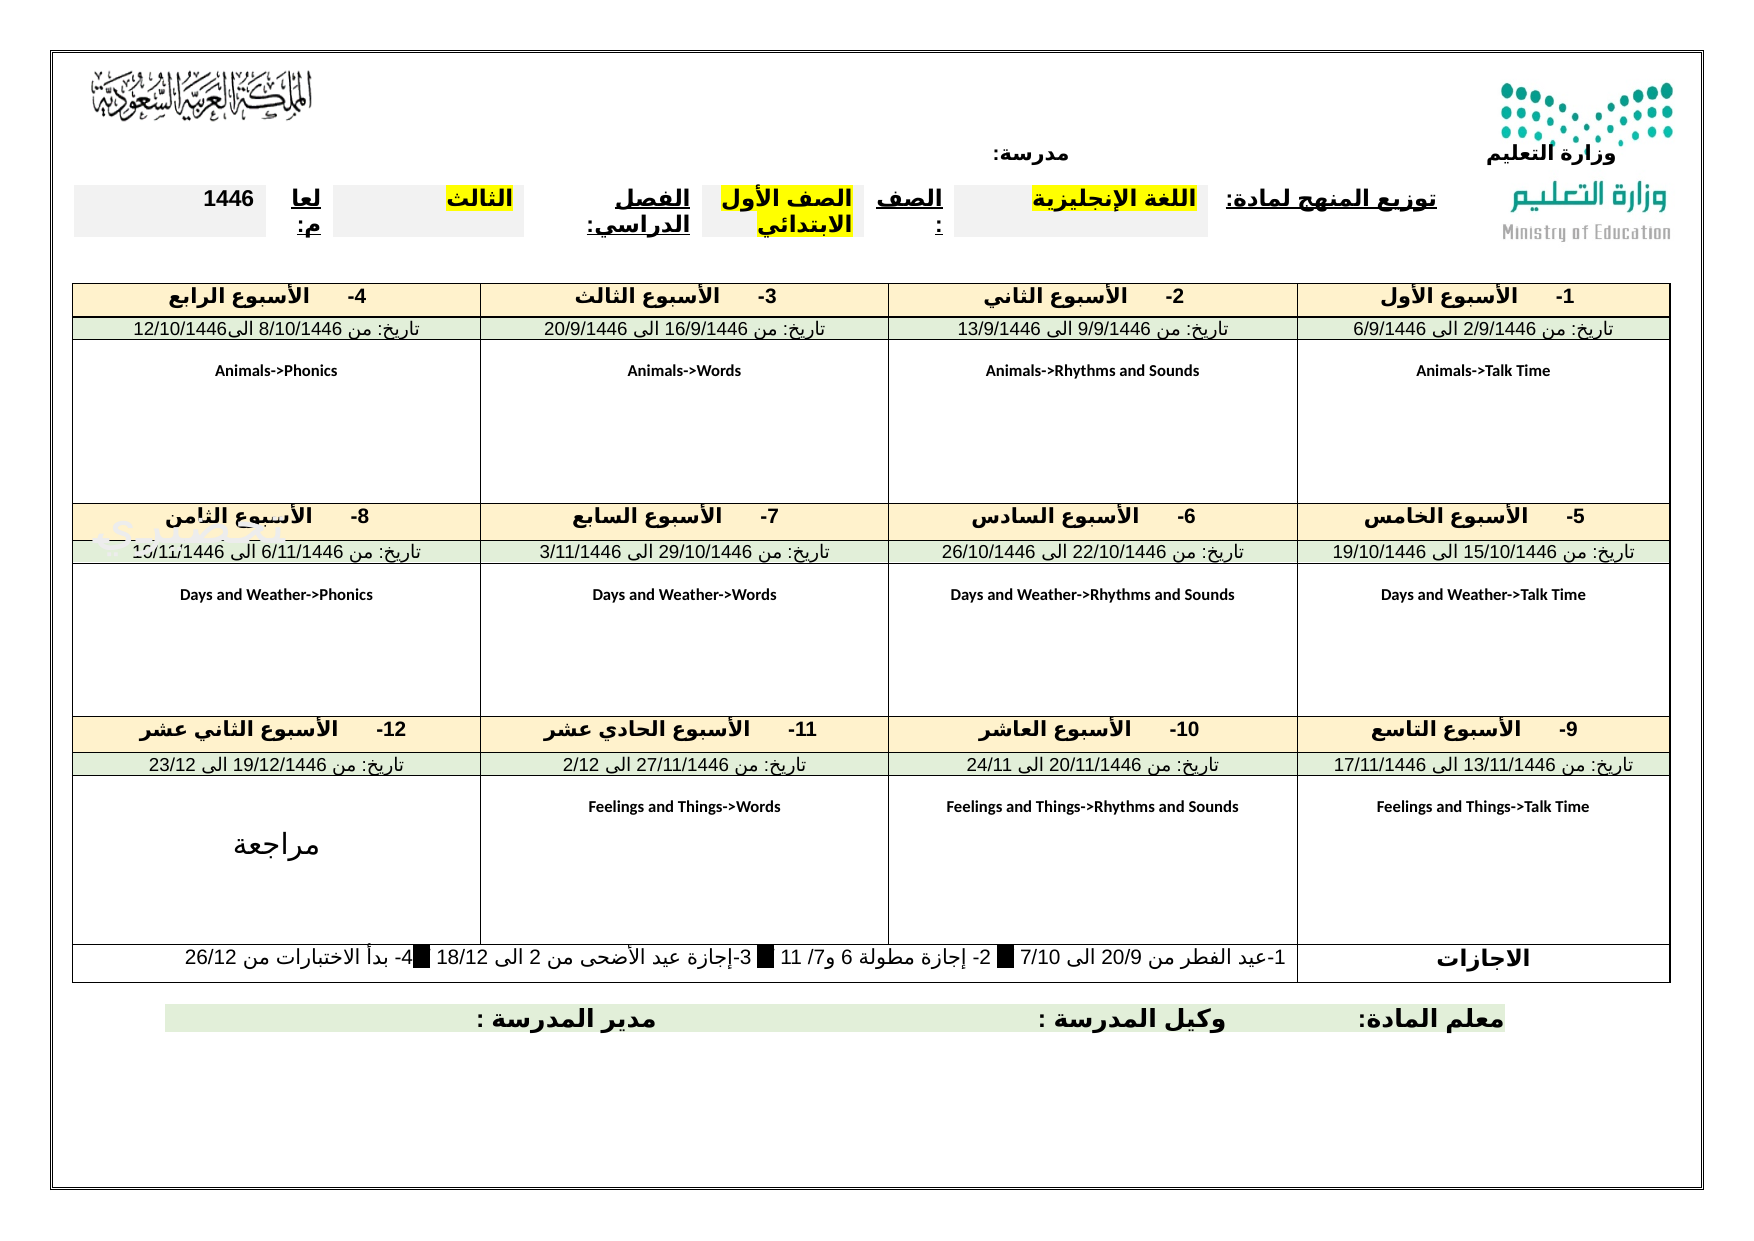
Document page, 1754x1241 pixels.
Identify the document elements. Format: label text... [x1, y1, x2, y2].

table_cell Animals->Words [481, 340, 888, 503]
table_header 1446 [74, 185, 266, 237]
table_cell Animals->Rhythms and Sounds [889, 340, 1297, 503]
table_cell Feelings and Things->Rhythms and Sounds [889, 776, 1297, 943]
text وزارة التعليم مدرسة: [74, 140, 1668, 164]
table_cell تاريخ: من 16/9/1446 الى 20/9/1446 [481, 318, 888, 339]
table_cell تاريخ: من 27/11/1446 الى 2/12 [481, 753, 888, 775]
table_cell Days and Weather->Talk Time [1298, 564, 1669, 716]
table_header توزيع المنهج لمادة: [1208, 185, 1448, 237]
table_header الثالث [333, 185, 524, 237]
table_cell تاريخ: من 20/11/1446 الى 24/11 [889, 753, 1297, 775]
table_cell Animals->Phonics [73, 340, 480, 503]
table_cell الأسبوع الخامس [1298, 504, 1669, 540]
table_cell Animals->Talk Time [1298, 340, 1669, 503]
table_cell الأسبوع الحادي عشر [481, 717, 888, 752]
table_cell تاريخ: من 8/10/1446 الى12/10/1446 [73, 318, 480, 339]
picture [89, 64, 318, 123]
table_header الصف الأول الابتدائي [702, 185, 757, 237]
table_cell Feelings and Things->Talk Time [1298, 776, 1669, 943]
table_cell تاريخ: من 19/12/1446 الى 23/12 [73, 753, 480, 775]
table_header الفصل الدراسي: [524, 185, 702, 237]
table_cell الأسبوع العاشر [889, 717, 1297, 752]
table_header الأسبوع الأول [1298, 284, 1669, 316]
table_cell الأسبوع الثامن [73, 504, 480, 540]
table_cell مراجعة [73, 776, 480, 943]
table_header اللغة الإنجليزية [954, 185, 1208, 237]
table_cell Feelings and Things->Words [481, 776, 888, 943]
table_cell Days and Weather->Words [481, 564, 888, 716]
table_header الصف: [864, 185, 954, 237]
table_cell الأسبوع التاسع [1298, 717, 1669, 752]
table_header الأسبوع الثاني [889, 284, 1297, 316]
table_cell الأسبوع الثاني عشر [73, 717, 480, 752]
table_cell Days and Weather->Rhythms and Sounds [889, 564, 1297, 716]
table_cell الاجازات [1298, 945, 1669, 982]
table_header الأسبوع الثالث [481, 284, 888, 316]
table_cell تاريخ: من 15/10/1446 الى 19/10/1446 [1298, 541, 1669, 562]
table_cell تاريخ: من 13/11/1446 الى 17/11/1446 [1298, 753, 1669, 775]
table_header لعام: [266, 185, 332, 237]
picture [1461, 66, 1701, 253]
table_cell 1-عيد الفطر من 20/9 الى 7/10 /// 2- إجازة مطولة 6 و7/ 11 /// 3-إجازة عيد الأضحى من 2 الى 18/12 ///4- بدأ الاختبارات من 26/12 [73, 945, 1297, 982]
table_cell تاريخ: من 22/10/1446 الى 26/10/1446 [889, 541, 1297, 562]
table_cell الأسبوع السادس [889, 504, 1297, 540]
table_cell الأسبوع السابع [481, 504, 888, 540]
table_cell تاريخ: من 29/10/1446 الى 3/11/1446 [481, 541, 888, 562]
table_cell تاريخ: من 6/11/1446 الى 10/11/1446 [73, 541, 480, 562]
table_cell Days and Weather->Phonics [73, 564, 480, 716]
table_header الأسبوع الرابع [73, 284, 480, 316]
table_cell تاريخ: من 9/9/1446 الى 13/9/1446 [889, 318, 1297, 339]
table_cell تاريخ: من 2/9/1446 الى 6/9/1446 [1298, 318, 1669, 339]
